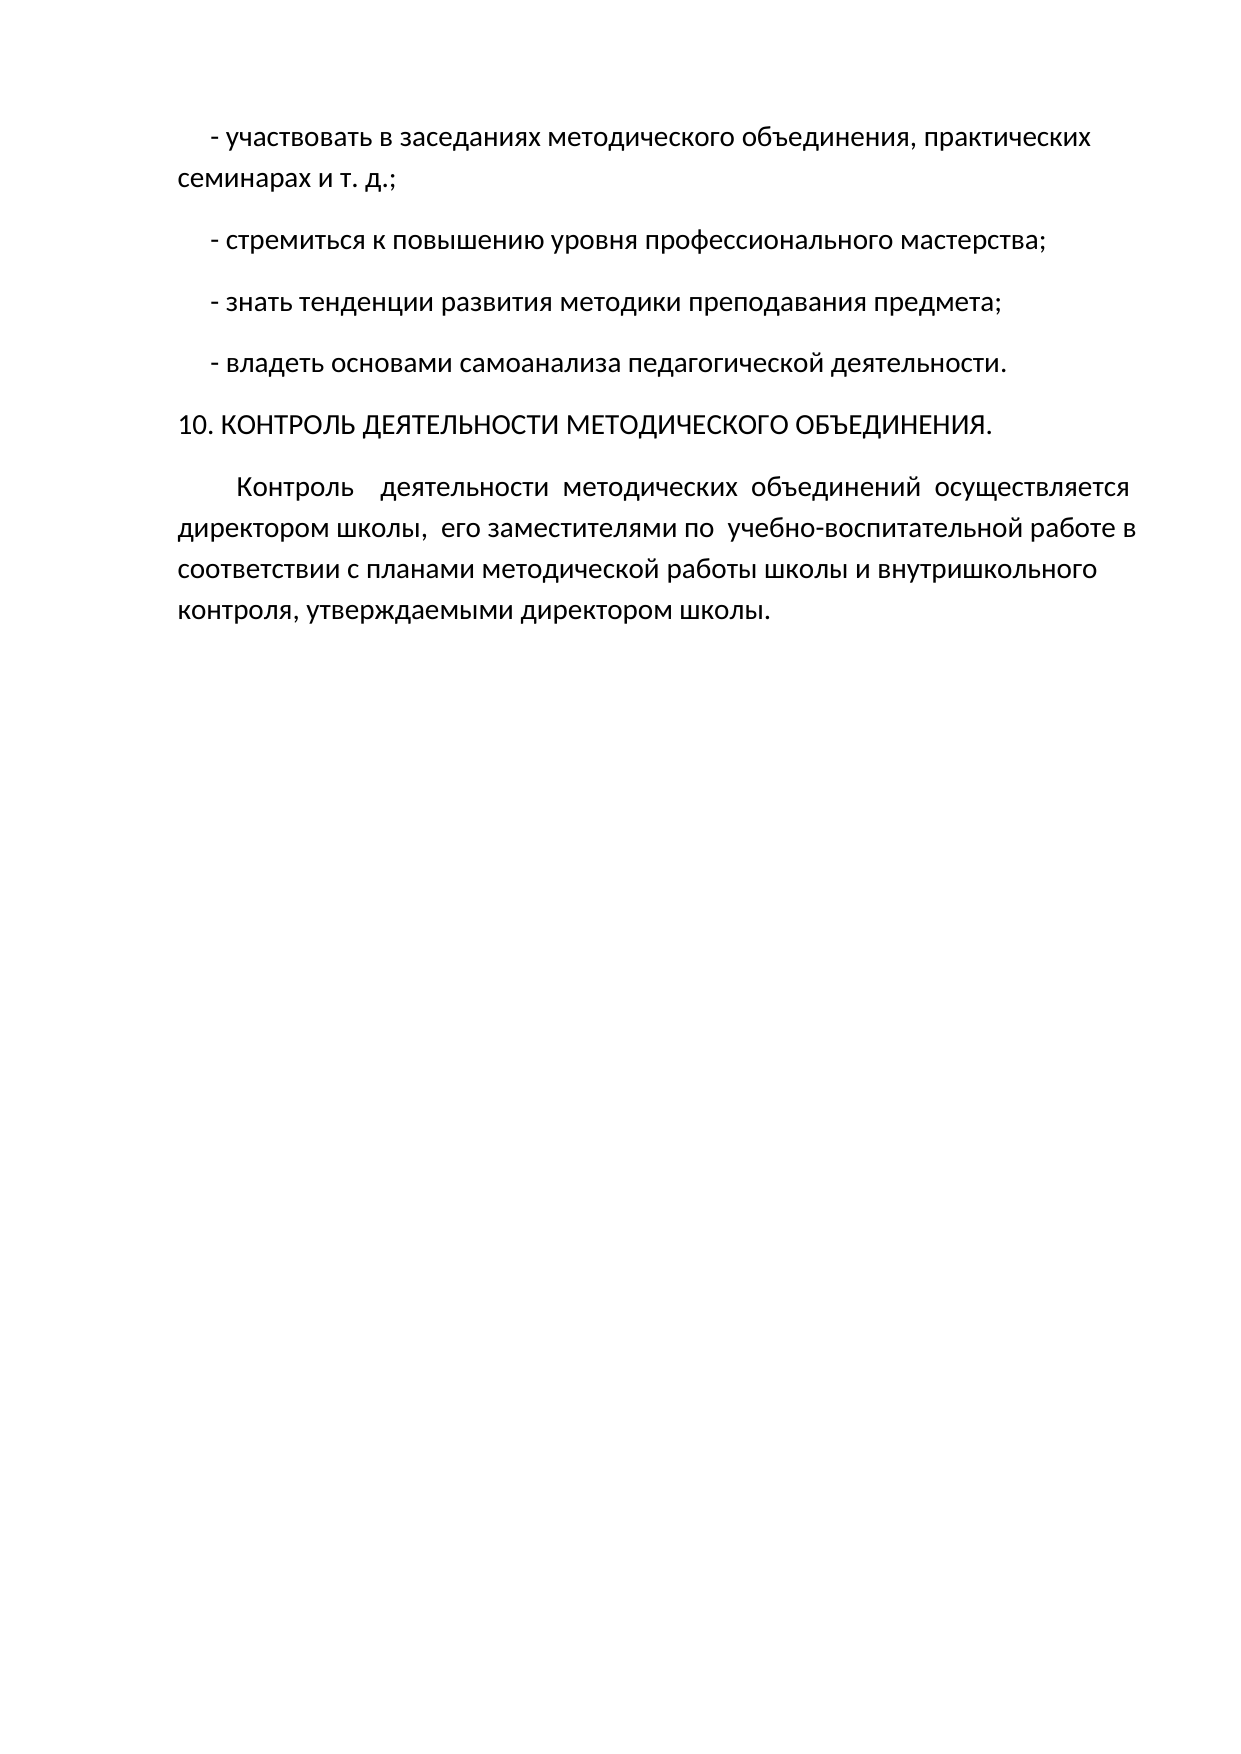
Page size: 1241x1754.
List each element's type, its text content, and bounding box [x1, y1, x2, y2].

text - стремиться к повышению уровня профессионального мастерства; [177, 221, 1152, 256]
text - знать тенденции развития методики преподавания предмета; [177, 283, 1152, 318]
text - участвовать в заседаниях методического объединения, практических семинарах и т. д.; [177, 118, 1152, 195]
text - владеть основами самоанализа педагогической деятельности. [177, 344, 1152, 380]
text 10. КОНТРОЛЬ ДЕЯТЕЛЬНОСТИ МЕТОДИЧЕСКОГО ОБЪЕДИНЕНИЯ. [177, 406, 1152, 442]
text Контроль деятельности методических объединений осуществляется директором школы, его заместителями по учебно-воспитательной работе в соответствии с планами методической работы школы и внутришкольного контроля, утверждаемыми директором школы. [177, 468, 1152, 626]
